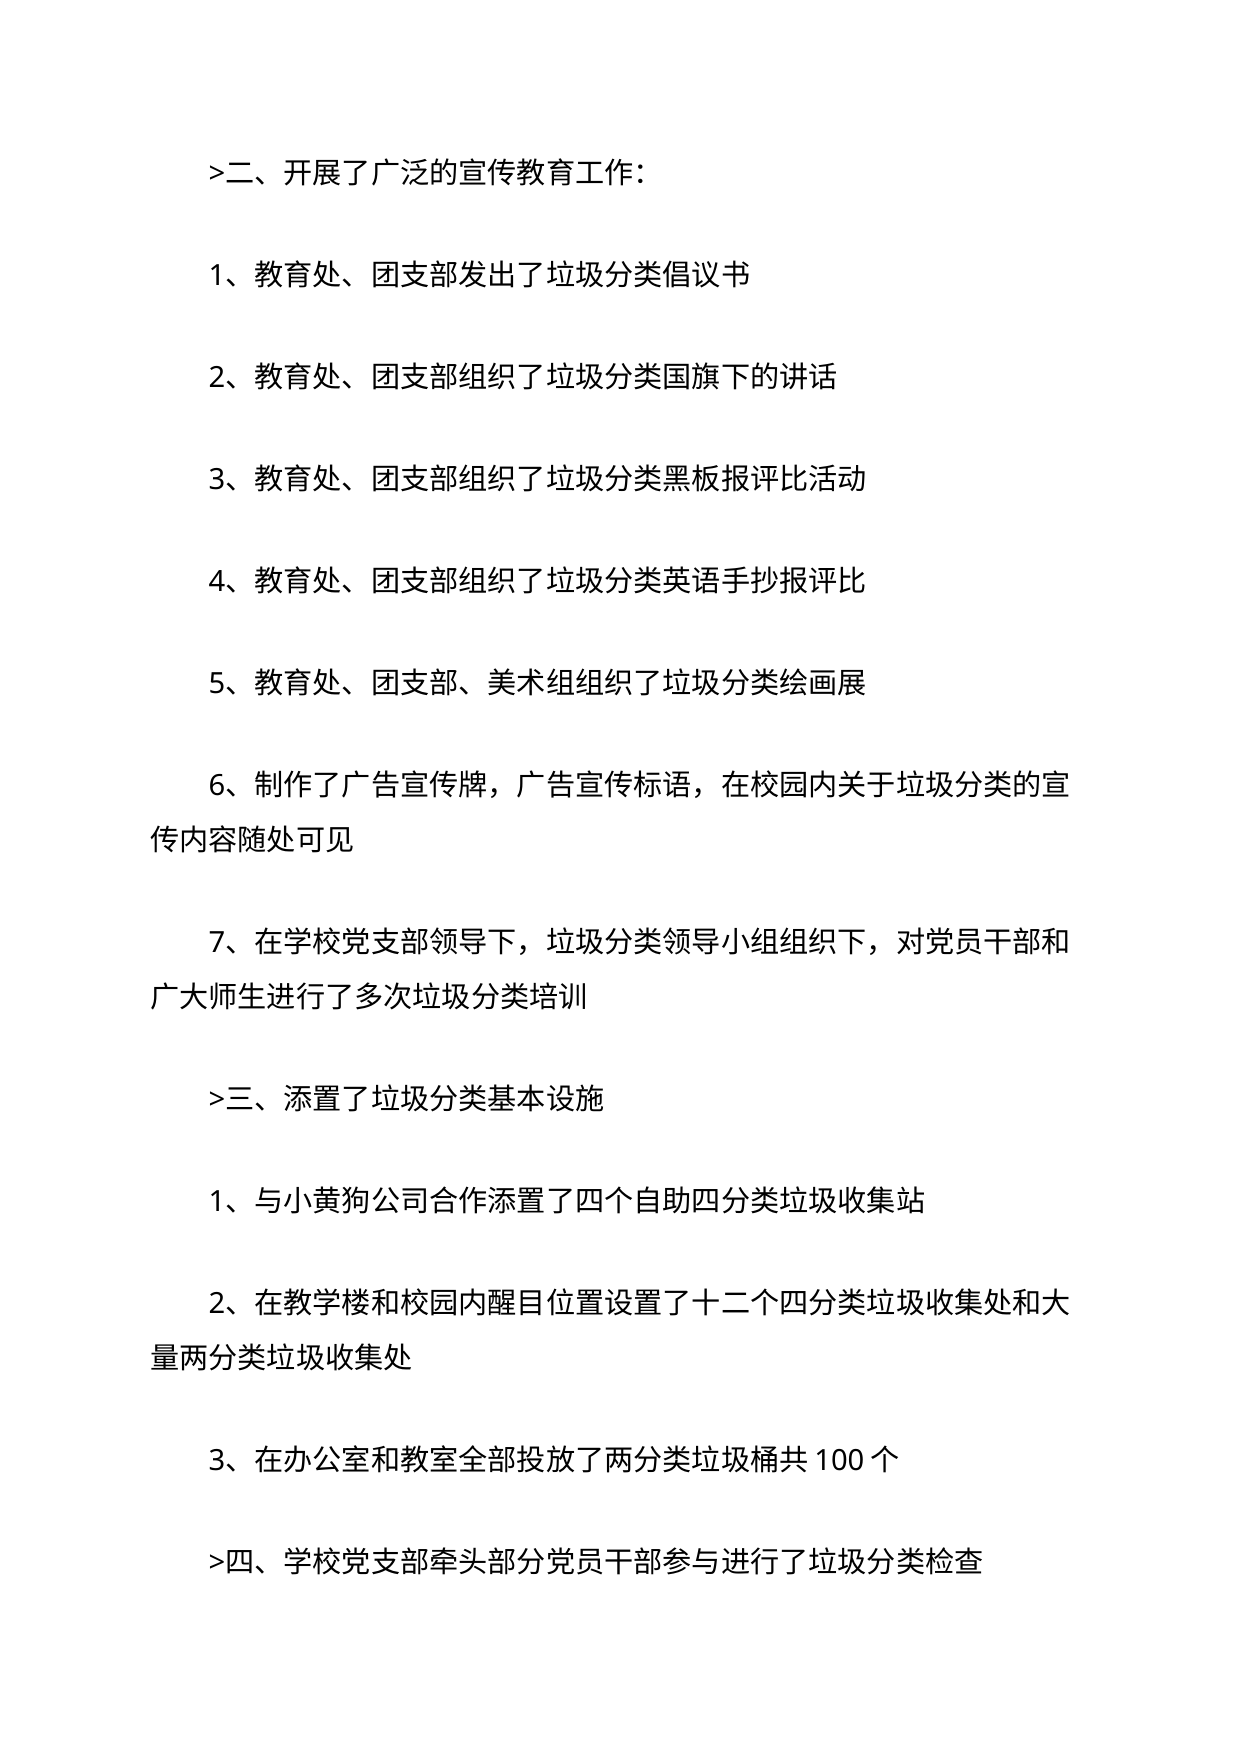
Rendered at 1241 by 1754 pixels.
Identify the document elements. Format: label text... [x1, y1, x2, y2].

text >四、学校党支部牵头部分党员干部参与进行了垃圾分类检查 [150, 1538, 1090, 1581]
text 5、教育处、团支部、美术组组织了垃圾分类绘画展 [150, 660, 1090, 702]
text 6、制作了广告宣传牌，广告宣传标语，在校园内关于垃圾分类的宣传内容随处可见 [150, 762, 1090, 859]
text 2、在教学楼和校园内醒目位置设置了十二个四分类垃圾收集处和大量两分类垃圾收集处 [150, 1279, 1090, 1377]
text 1、与小黄狗公司合作添置了四个自助四分类垃圾收集站 [150, 1177, 1090, 1220]
text 1、教育处、团支部发出了垃圾分类倡议书 [150, 252, 1090, 294]
text >二、开展了广泛的宣传教育工作： [150, 150, 1090, 192]
text 2、教育处、团支部组织了垃圾分类国旗下的讲话 [150, 354, 1090, 396]
text >三、添置了垃圾分类基本设施 [150, 1075, 1090, 1118]
text 7、在学校党支部领导下，垃圾分类领导小组组织下，对党员干部和广大师生进行了多次垃圾分类培训 [150, 919, 1090, 1016]
text 3、教育处、团支部组织了垃圾分类黑板报评比活动 [150, 456, 1090, 498]
text 4、教育处、团支部组织了垃圾分类英语手抄报评比 [150, 558, 1090, 600]
text 3、在办公室和教室全部投放了两分类垃圾桶共100个 [150, 1436, 1090, 1478]
